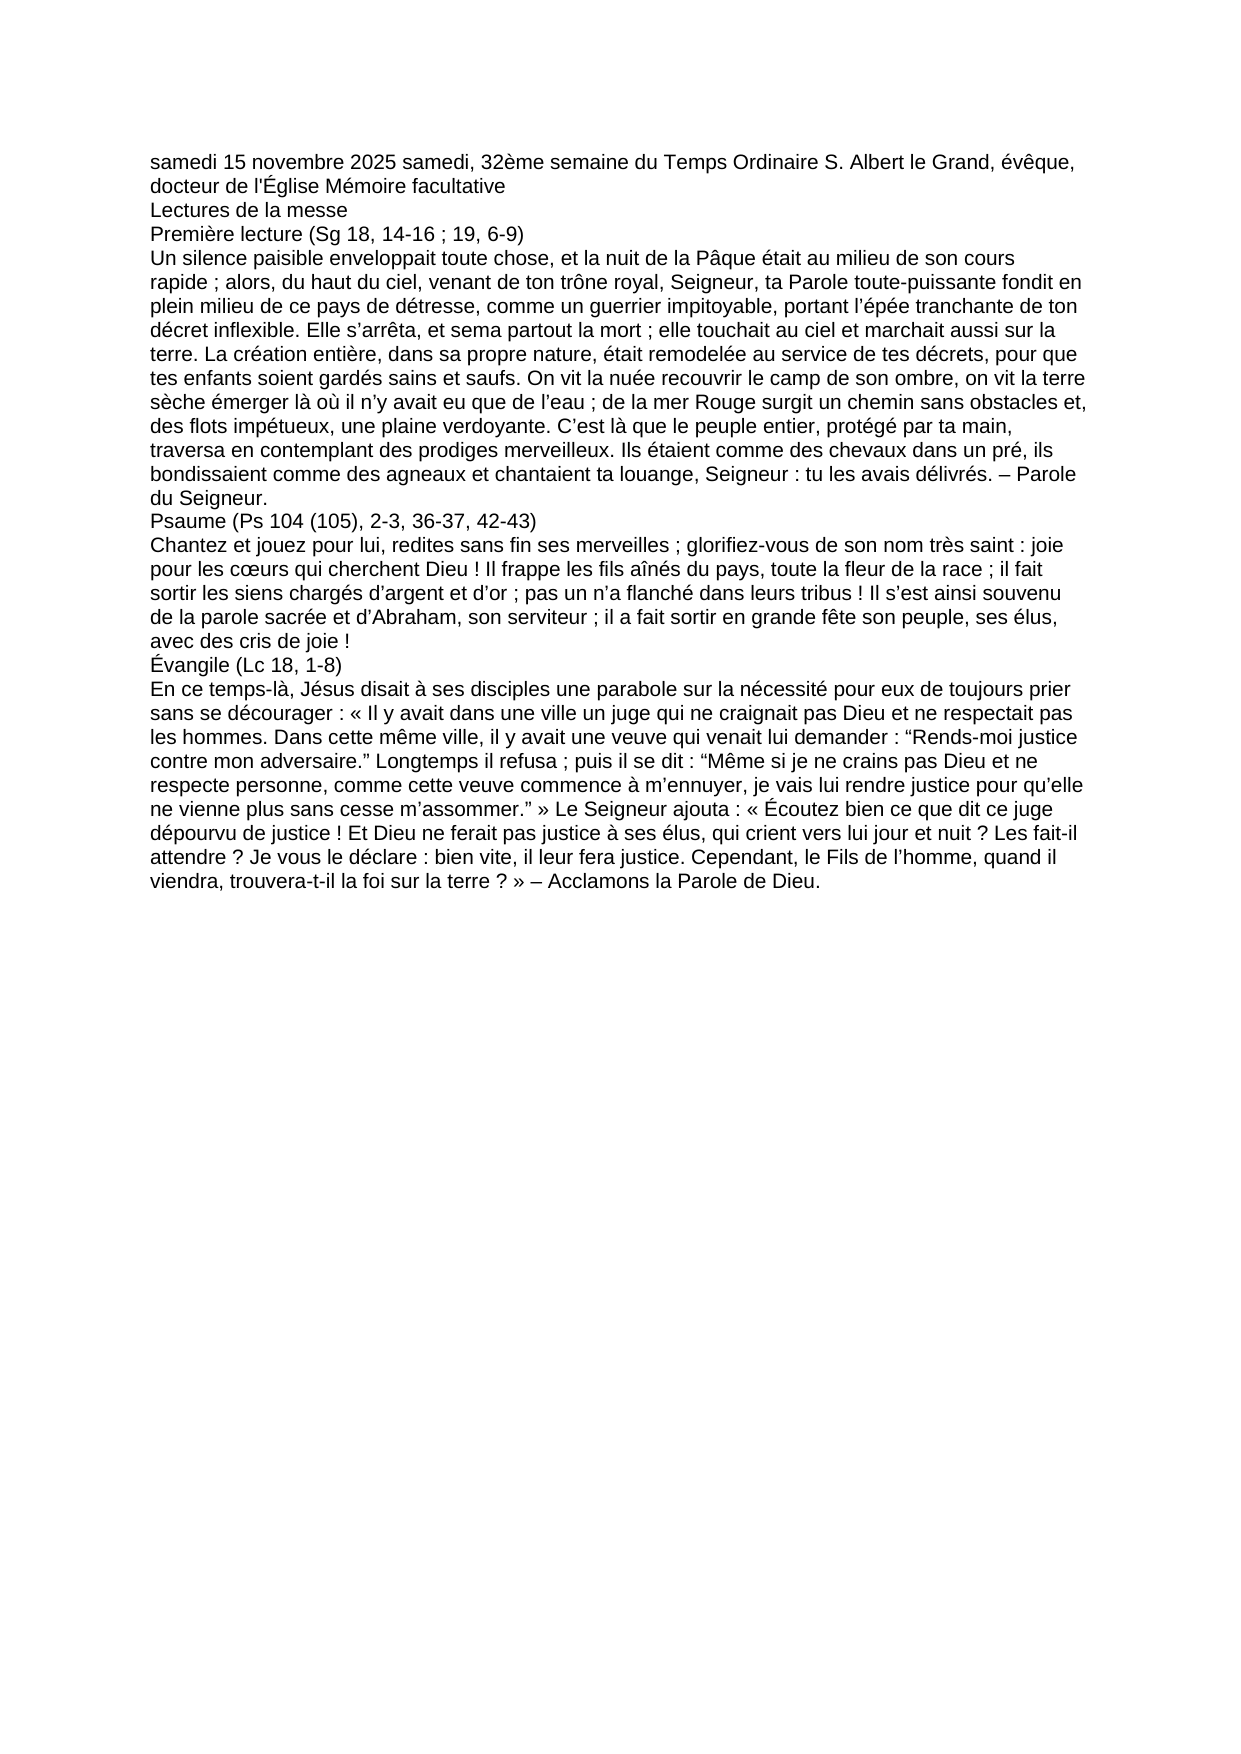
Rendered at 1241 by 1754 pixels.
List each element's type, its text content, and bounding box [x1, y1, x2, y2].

text En ce temps-là, Jésus disait à ses disciples une parabole sur la nécessité pour eux de toujours prier sans se décourager : « Il y avait dans une ville un juge qui ne craignait pas Dieu et ne respectait pas les hommes. Dans cette même ville, il y avait une veuve qui venait lui demander : “Rends-moi justice contre mon adversaire.” Longtemps il refusa ; puis il se dit : “Même si je ne crains pas Dieu et ne respecte personne, comme cette veuve commence à m’ennuyer, je vais lui rendre justice pour qu’elle ne vienne plus sans cesse m’assommer.” » Le Seigneur ajouta : « Écoutez bien ce que dit ce juge dépourvu de justice ! Et Dieu ne ferait pas justice à ses élus, qui crient vers lui jour et nuit ? Les fait-il attendre ? Je vous le déclare : bien vite, il leur fera justice. Cependant, le Fils de l’homme, quand il viendra, trouvera-t-il la foi sur la terre ? » – Acclamons la Parole de Dieu. [150, 677, 1090, 893]
text Chantez et jouez pour lui, redites sans fin ses merveilles ; glorifiez-vous de son nom très saint : joie pour les cœurs qui cherchent Dieu ! Il frappe les fils aînés du pays, toute la fleur de la race ; il fait sortir les siens chargés d’argent et d’or ; pas un n’a flanché dans leurs tribus ! Il s’est ainsi souvenu de la parole sacrée et d’Abraham, son serviteur ; il a fait sortir en grande fête son peuple, ses élus, avec des cris de joie ! [150, 533, 1090, 653]
text Un silence paisible enveloppait toute chose, et la nuit de la Pâque était au milieu de son cours rapide ; alors, du haut du ciel, venant de ton trône royal, Seigneur, ta Parole toute-puissante fondit en plein milieu de ce pays de détresse, comme un guerrier impitoyable, portant l’épée tranchante de ton décret inflexible. Elle s’arrêta, et sema partout la mort ; elle touchait au ciel et marchait aussi sur la terre. La création entière, dans sa propre nature, était remodelée au service de tes décrets, pour que tes enfants soient gardés sains et saufs. On vit la nuée recouvrir le camp de son ombre, on vit la terre sèche émerger là où il n’y avait eu que de l’eau ; de la mer Rouge surgit un chemin sans obstacles et, des flots impétueux, une plaine verdoyante. C’est là que le peuple entier, protégé par ta main, traversa en contemplant des prodiges merveilleux. Ils étaient comme des chevaux dans un pré, ils bondissaient comme des agneaux et chantaient ta louange, Seigneur : tu les avais délivrés. – Parole du Seigneur. [150, 246, 1090, 509]
